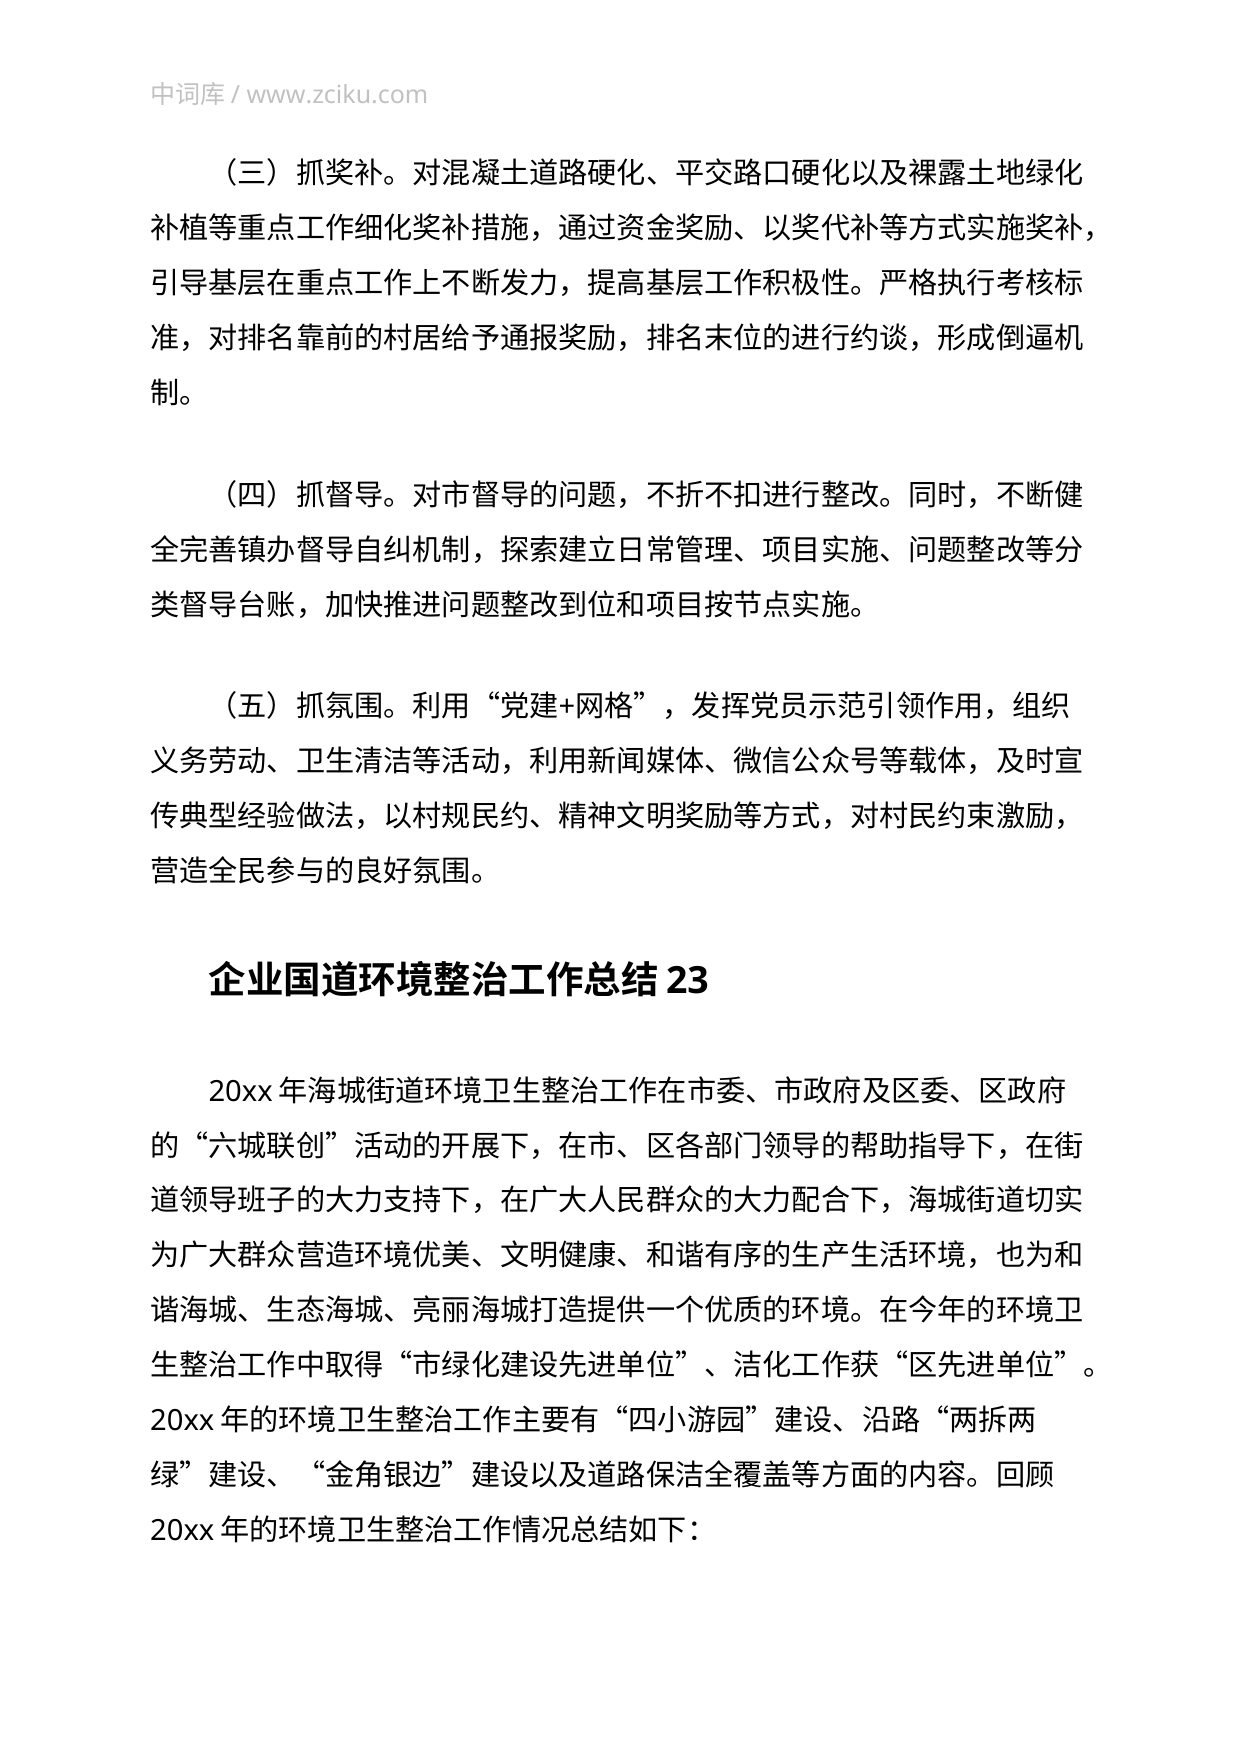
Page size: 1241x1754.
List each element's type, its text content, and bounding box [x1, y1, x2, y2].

text 企业国道环境整治工作总结23 [150, 949, 1090, 1004]
text （五）抓氛围。利用“党建+网格”，发挥党员示范引领作用，组织义务劳动、卫生清洁等活动，利用新闻媒体、微信公众号等载体，及时宣传典型经验做法，以村规民约、精神文明奖励等方式，对村民约束激励，营造全民参与的良好氛围。 [150, 683, 1090, 890]
text 20xx年海城街道环境卫生整治工作在市委、市政府及区委、区政府的“六城联创”活动的开展下，在市、区各部门领导的帮助指导下，在街道领导班子的大力支持下，在广大人民群众的大力配合下，海城街道切实为广大群众营造环境优美、文明健康、和谐有序的生产生活环境，也为和谐海城、生态海城、亮丽海城打造提供一个优质的环境。在今年的环境卫生整治工作中取得“市绿化建设先进单位”、洁化工作获“区先进单位”。20xx年的环境卫生整治工作主要有“四小游园”建设、沿路“两拆两绿”建设、“金角银边”建设以及道路保洁全覆盖等方面的内容。回顾20xx年的环境卫生整治工作情况总结如下： [150, 1067, 1090, 1549]
text （四）抓督导。对市督导的问题，不折不扣进行整改。同时，不断健全完善镇办督导自纠机制，探索建立日常管理、项目实施、问题整改等分类督导台账，加快推进问题整改到位和项目按节点实施。 [150, 471, 1090, 623]
text （三）抓奖补。对混凝土道路硬化、平交路口硬化以及裸露土地绿化补植等重点工作细化奖补措施，通过资金奖励、以奖代补等方式实施奖补，引导基层在重点工作上不断发力，提高基层工作积极性。严格执行考核标准，对排名靠前的村居给予通报奖励，排名末位的进行约谈，形成倒逼机制。 [150, 150, 1090, 412]
